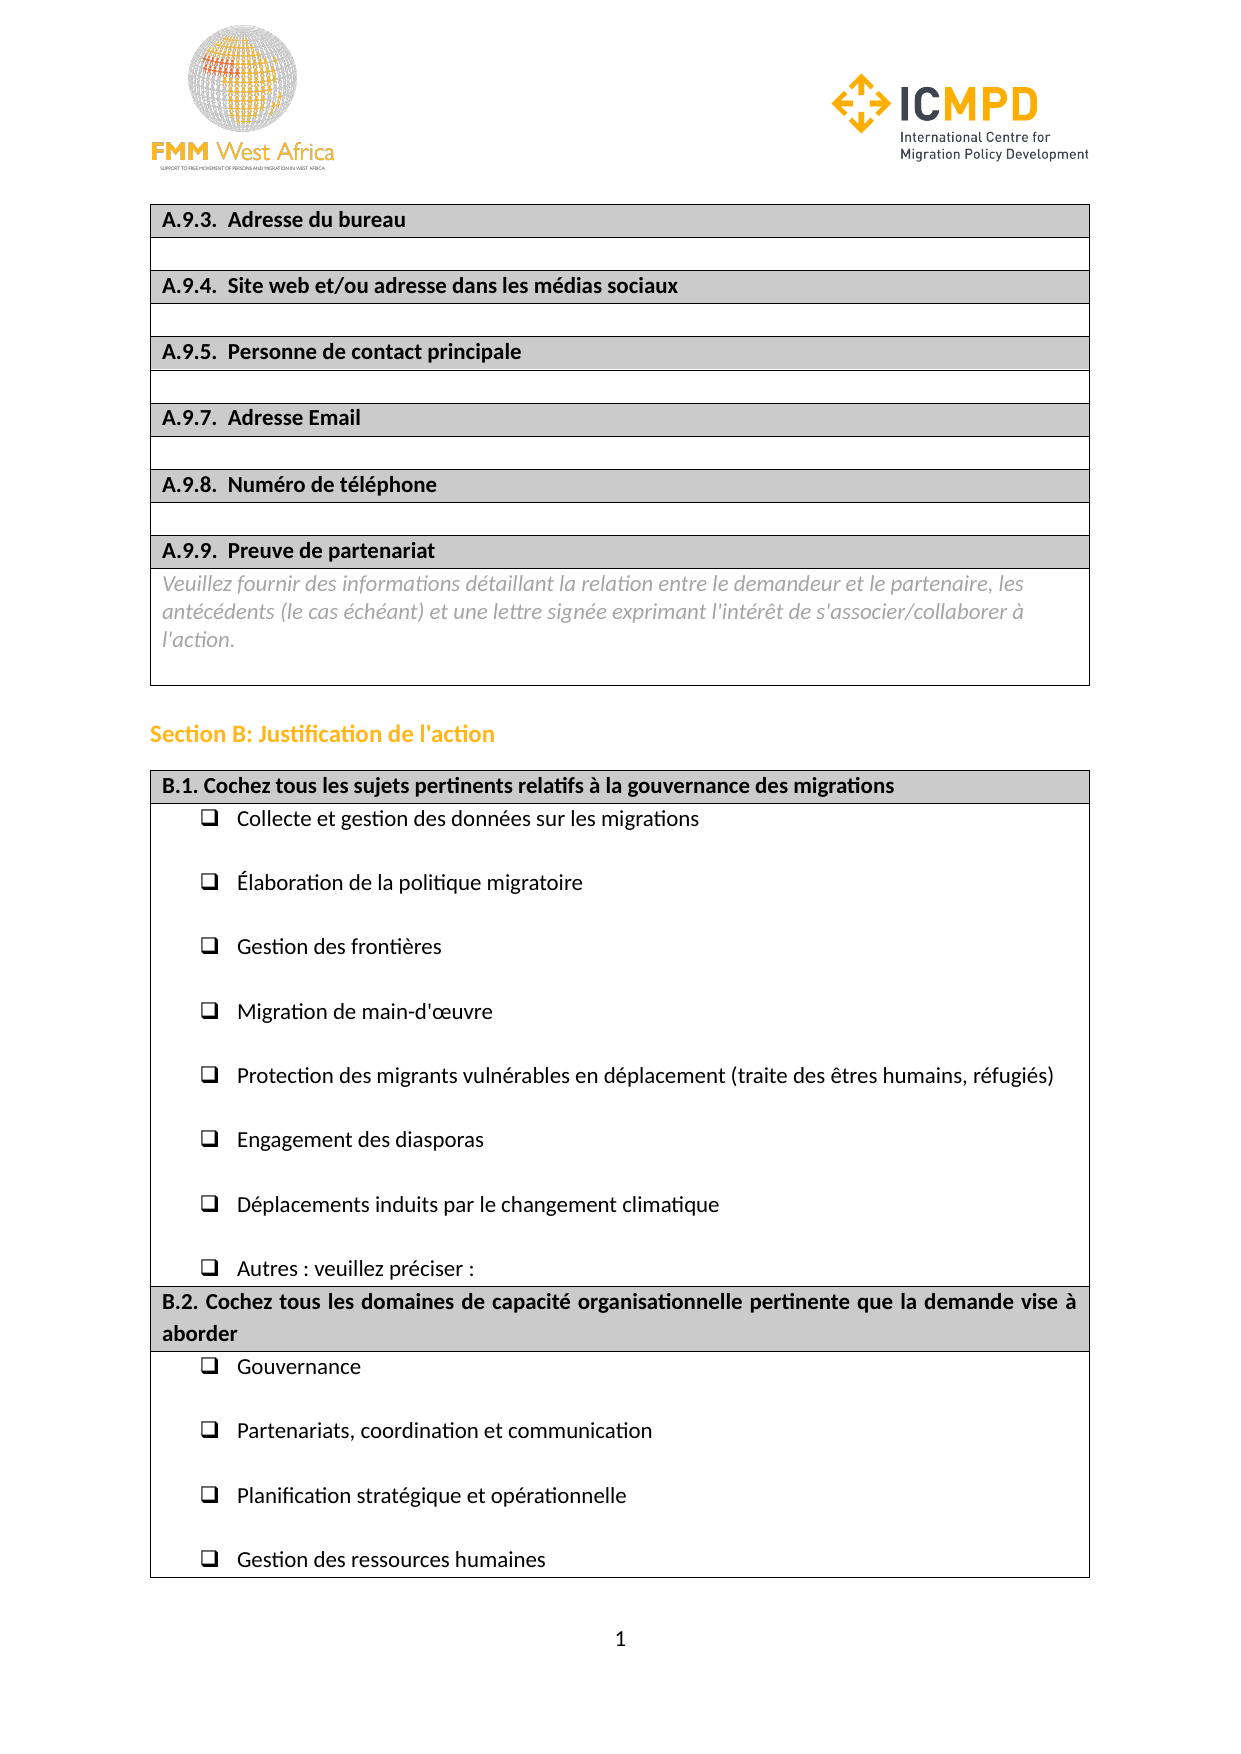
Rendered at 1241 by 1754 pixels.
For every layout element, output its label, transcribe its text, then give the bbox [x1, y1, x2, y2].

table_header B.1. Cochez tous les sujets pertinents relatifs à la gouvernance des migrations [151, 771, 1089, 803]
picture [831, 73, 1089, 162]
text Section B: Justification de l'action [150, 718, 1090, 748]
picture [150, 25, 335, 171]
table_cell Veuillez fournir des informations détaillant la relation entre le demandeur et le partenaire, les antécédents (le cas échéant) et une lettre signée exprimant l'intérêt de s'associer/collaborer à l'action. [151, 569, 1089, 685]
table_cell A.9.5. Personne de contact principale [151, 337, 1089, 369]
table_cell Collecte et gestion des données sur les migrations Élaboration de la politique migratoire Gestion des frontières Migration de main-d'œuvre Protection des migrants vulnérables en déplacement (traite des êtres humains, réfugiés) Engagement des diasporas Déplacements induits par le changement climatique Autres : veuillez préciser : [151, 804, 1089, 1286]
table_cell [151, 304, 1089, 336]
table_cell A.9.7. Adresse Email [151, 404, 1089, 436]
table_cell [151, 238, 1089, 270]
table_cell A.9.3. Adresse du bureau [151, 205, 1089, 237]
table_cell [151, 437, 1089, 469]
table_cell B.2. Cochez tous les domaines de capacité organisationnelle pertinente que la demande vise à aborder [151, 1287, 1089, 1351]
table_cell [151, 371, 1089, 402]
table_cell [151, 503, 1089, 535]
table_cell A.9.4. Site web et/ou adresse dans les médias sociaux [151, 271, 1089, 303]
table_cell A.9.8. Numéro de téléphone [151, 470, 1089, 502]
table_cell A.9.9. Preuve de partenariat [151, 536, 1089, 568]
